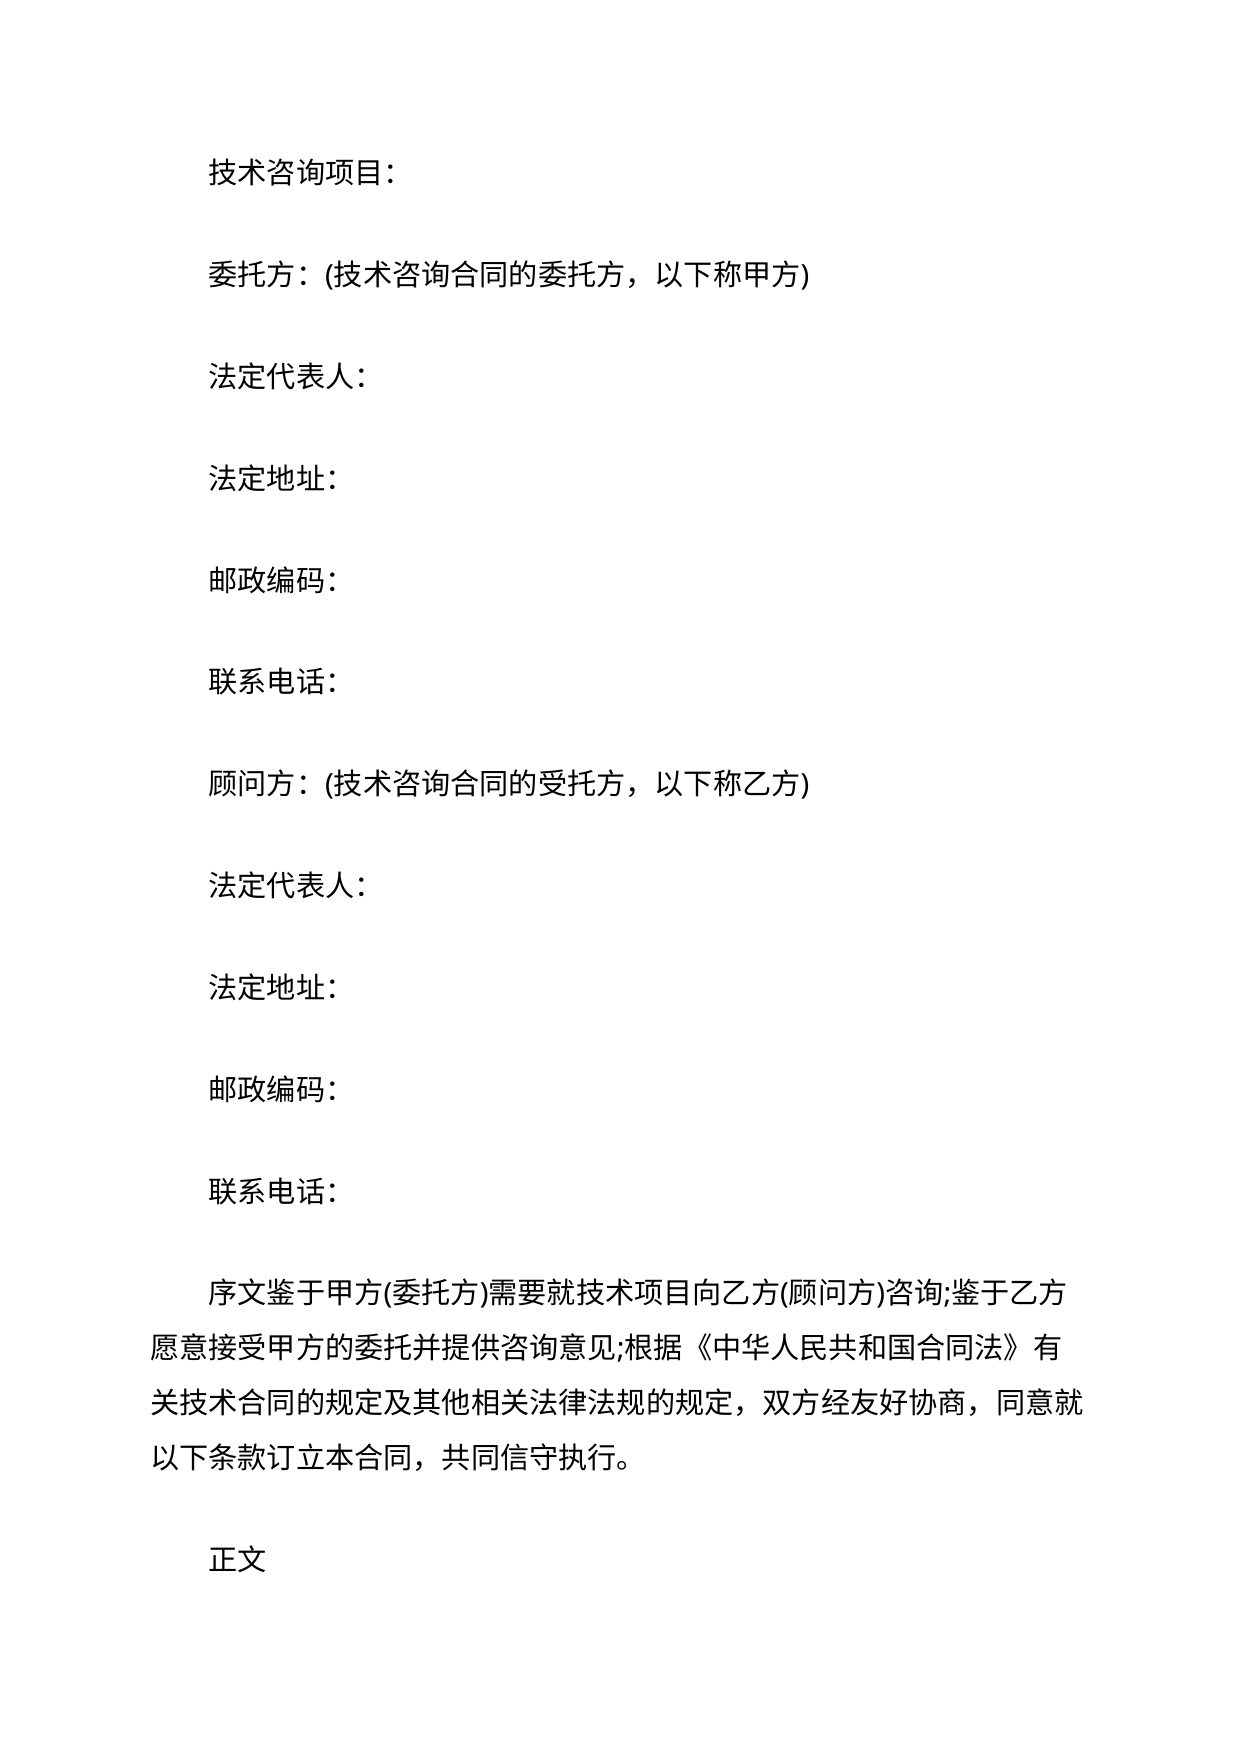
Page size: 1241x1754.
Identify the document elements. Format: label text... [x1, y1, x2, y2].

text 法定代表人： [150, 863, 1090, 905]
text 法定代表人： [150, 354, 1090, 396]
text 委托方：(技术咨询合同的委托方，以下称甲方) [150, 252, 1090, 294]
text 联系电话： [150, 659, 1090, 701]
text 法定地址： [150, 964, 1090, 1007]
text 邮政编码： [150, 557, 1090, 599]
text 顾问方：(技术咨询合同的受托方，以下称乙方) [150, 761, 1090, 803]
text 序文鉴于甲方(委托方)需要就技术项目向乙方(顾问方)咨询;鉴于乙方愿意接受甲方的委托并提供咨询意见;根据《中华人民共和国合同法》有关技术合同的规定及其他相关法律法规的规定，双方经友好协商，同意就以下条款订立本合同，共同信守执行。 [150, 1270, 1090, 1477]
text 技术咨询项目： [150, 150, 1090, 192]
text 联系电话： [150, 1168, 1090, 1210]
text 邮政编码： [150, 1066, 1090, 1109]
text 法定地址： [150, 456, 1090, 498]
text 正文 [150, 1537, 1090, 1579]
